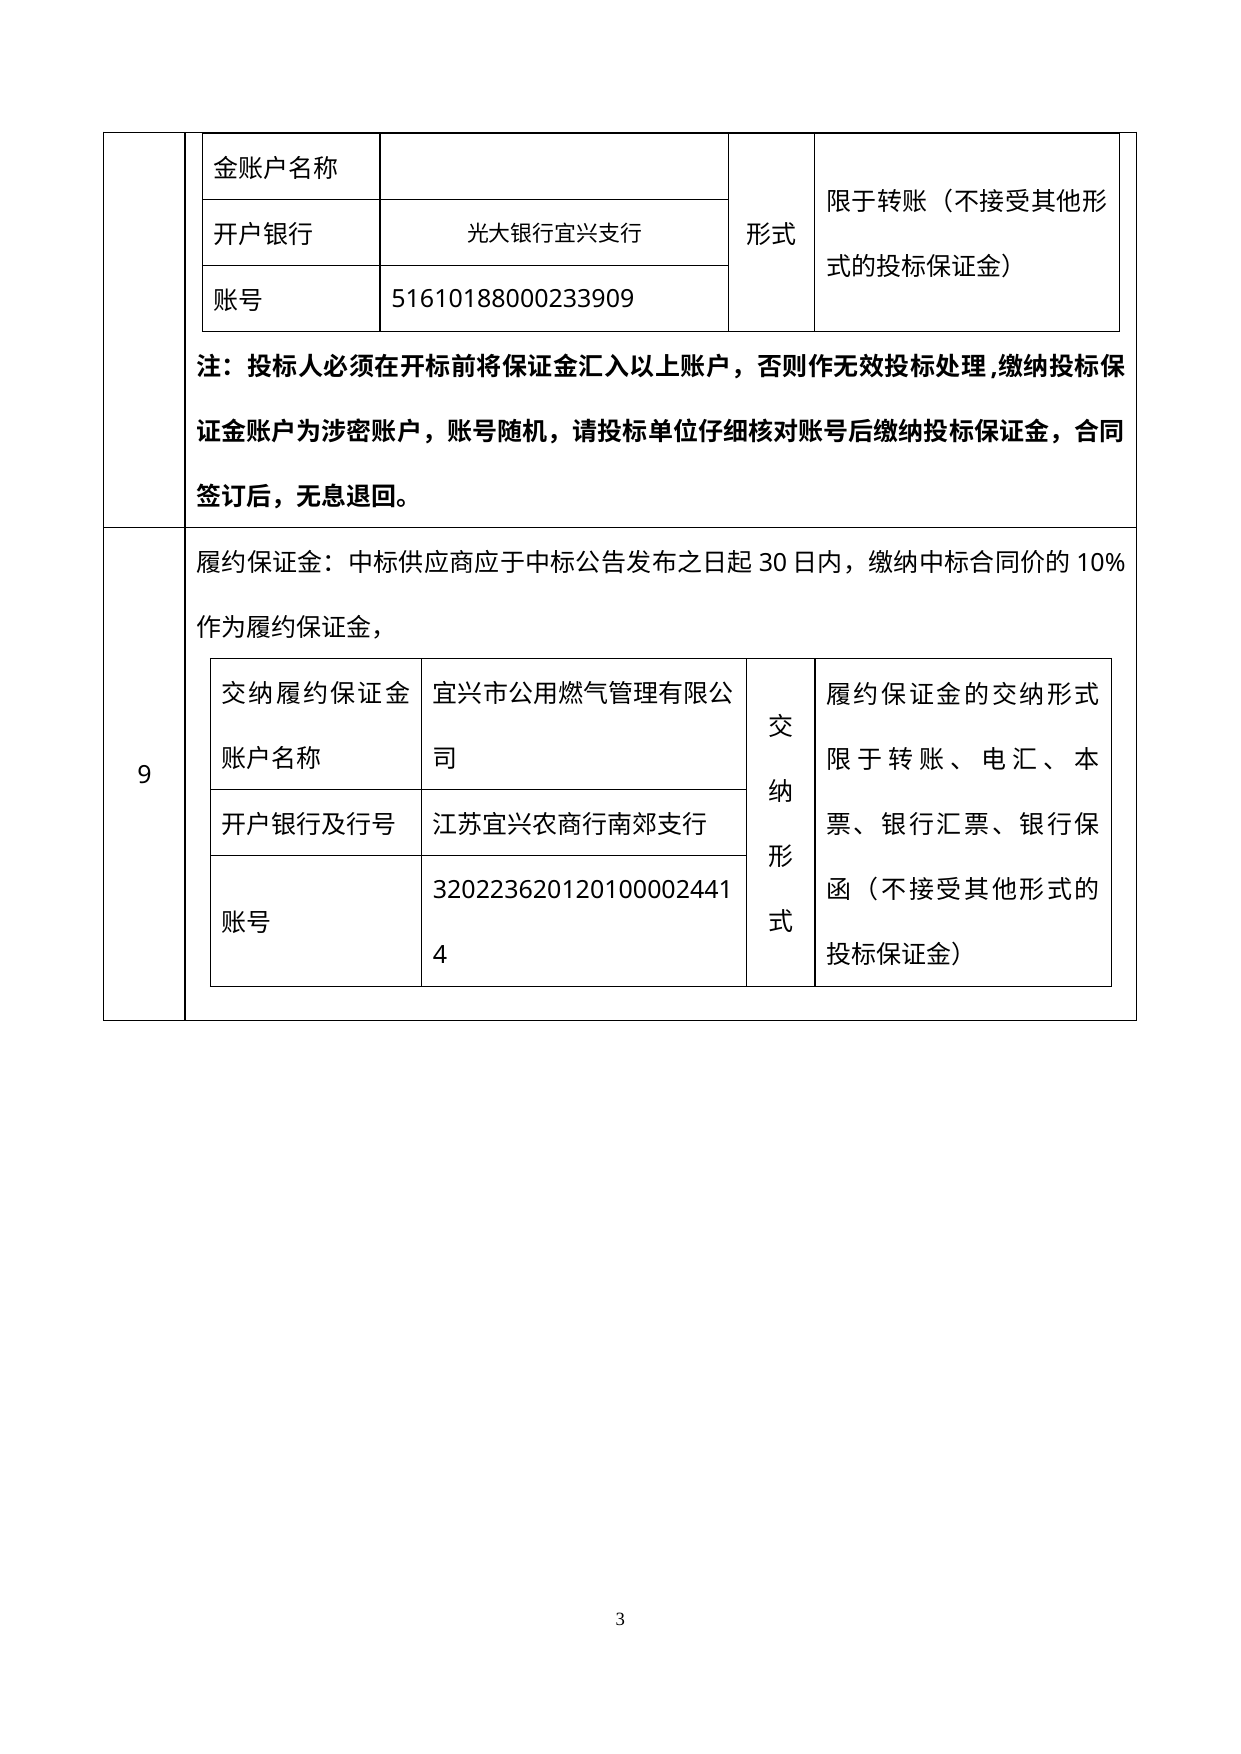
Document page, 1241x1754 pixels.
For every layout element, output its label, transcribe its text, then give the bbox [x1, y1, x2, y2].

table_cell 9 [104, 528, 184, 1019]
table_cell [186, 133, 1136, 527]
table_cell 履约保证金：中标供应商应于中标公告发布之日起30日内，缴纳中标合同价的10%作为履约保证金， [186, 528, 1136, 1019]
